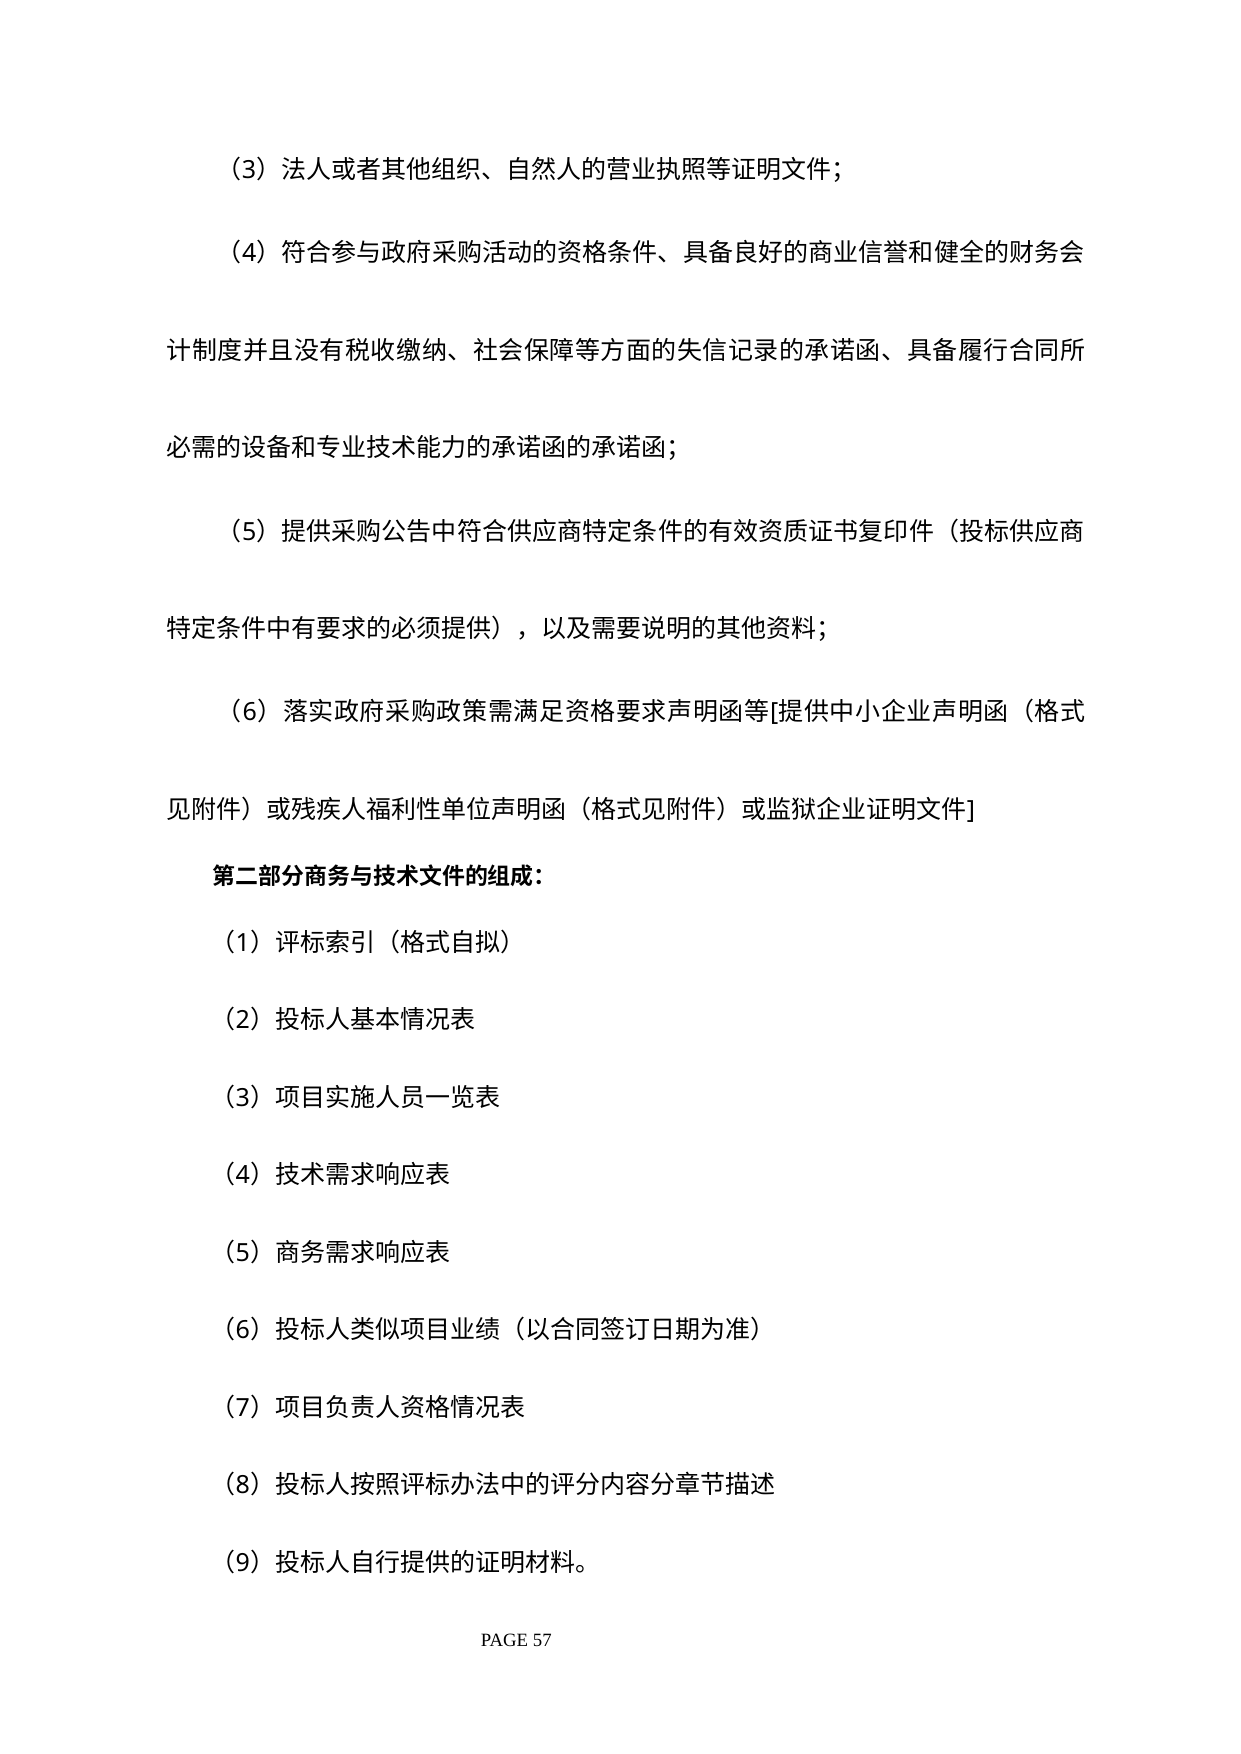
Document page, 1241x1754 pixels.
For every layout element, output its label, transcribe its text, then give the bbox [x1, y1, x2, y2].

text （2）投标人基本情况表 [210, 985, 1085, 1050]
text （8）投标人按照评标办法中的评分内容分章节描述 [210, 1450, 1085, 1515]
text 第二部分商务与技术文件的组成： [167, 858, 1085, 891]
text （4）符合参与政府采购活动的资格条件、具备良好的商业信誉和健全的财务会计制度并且没有税收缴纳、社会保障等方面的失信记录的承诺函、具备履行合同所必需的设备和专业技术能力的承诺函的承诺函； [167, 218, 1085, 478]
text （4）技术需求响应表 [210, 1140, 1085, 1205]
text （5）商务需求响应表 [210, 1218, 1085, 1283]
text （3）法人或者其他组织、自然人的营业执照等证明文件； [167, 135, 1085, 200]
text （7）项目负责人资格情况表 [210, 1373, 1085, 1438]
text （9）投标人自行提供的证明材料。 [210, 1528, 1085, 1593]
text （3）项目实施人员一览表 [210, 1063, 1085, 1128]
text （5）提供采购公告中符合供应商特定条件的有效资质证书复印件（投标供应商特定条件中有要求的必须提供），以及需要说明的其他资料； [167, 497, 1085, 659]
text （6）投标人类似项目业绩（以合同签订日期为准） [210, 1295, 1085, 1360]
text （1）评标索引（格式自拟） [210, 908, 1085, 973]
text （6）落实政府采购政策需满足资格要求声明函等[提供中小企业声明函（格式见附件）或残疾人福利性单位声明函（格式见附件）或监狱企业证明文件] [167, 677, 1085, 840]
